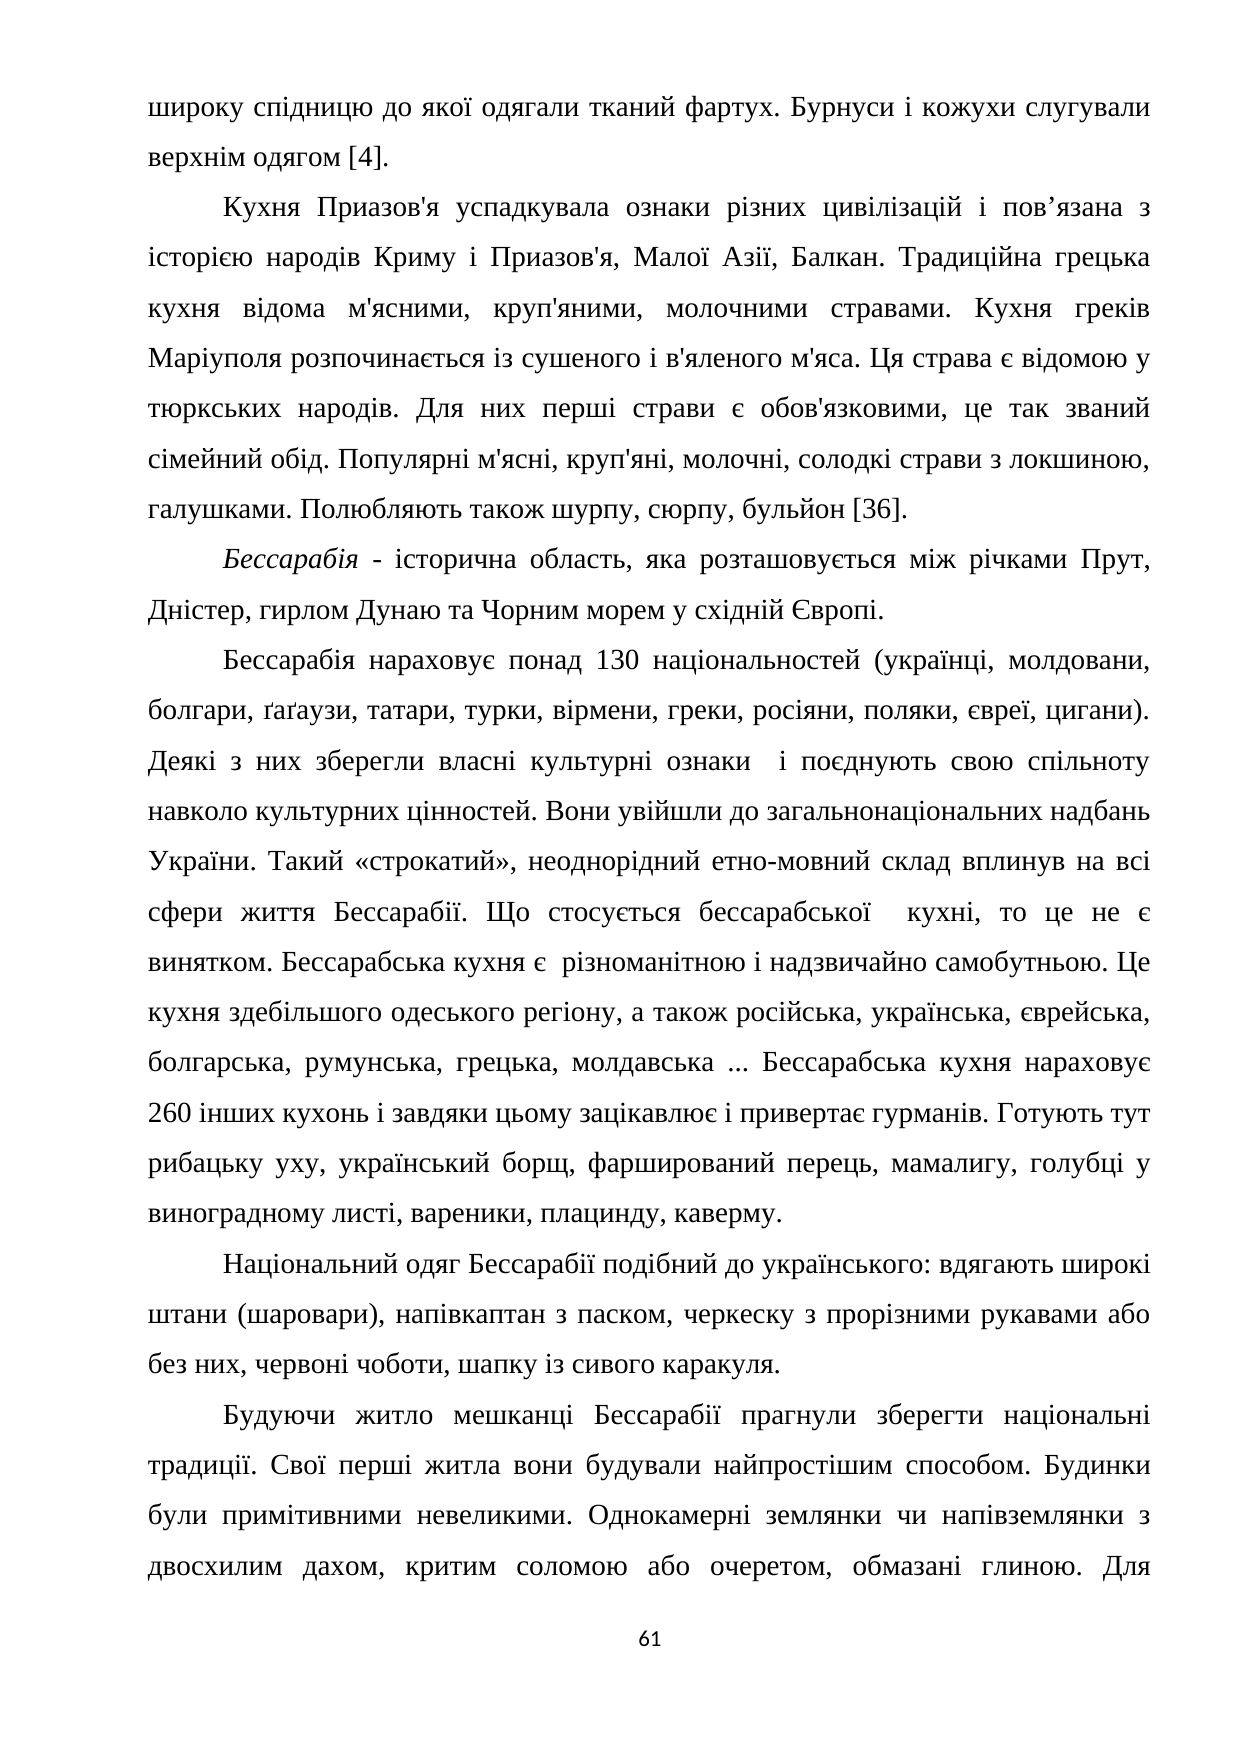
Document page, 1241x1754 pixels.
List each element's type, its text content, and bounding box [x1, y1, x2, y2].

text Бессарабія нараховує понад 130 національностей (українці, молдовани, болгари, ґаґаузи, татари, турки, вірмени, греки, росіяни, поляки, євреї, цигани). Деякі з них зберегли власні культурні ознаки і поєднують свою спільноту навколо культурних цінностей. Вони увійшли до загальнонаціональних надбань України. Такий «строкатий», неоднорідний етно-мовний склад вплинув на всі сфери життя Бессарабії. Що стосується бессарабської кухні, то це не є винятком. Бессарабська кухня є різноманітною і надзвичайно самобутньою. Це кухня здебільшого одеського регіону, а також російська, українська, єврейська, болгарська, румунська, грецька, молдавська ... Бессарабська кухня нараховує 260 інших кухонь і завдяки цьому зацікавлює і привертає гурманів. Готують тут рибацьку уху, український борщ, фарширований перець, мамалигу, голубці у виноградному листі, вареники, плацинду, каверму. [148, 642, 1152, 1229]
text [148, 89, 1152, 172]
text Кухня Приазов'я успадкувала ознаки різних цивілізацій і пов’язана з історією народів Криму і Приазов'я, Малої Азії, Балкан. Традиційна грецька кухня відома м'ясними, круп'яними, молочними стравами. Кухня греків Маріуполя розпочинається із сушеного і в'яленого м'яса. Ця страва є відомою у тюркських народів. Для них перші страви є обов'язковими, це так званий сімейний обід. Популярні м'ясні, круп'яні, молочні, солодкі страви з локшиною, галушками. Полюбляють також шурпу, сюрпу, бульйон [36]. [148, 189, 1152, 525]
text Бессарабія - історична область, яка розташовується між річками Прут, Дністер, гирлом Дунаю та Чорним морем у східній Європі. [148, 541, 1152, 625]
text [148, 1397, 1152, 1581]
text Національний одяг Бессарабії подібний до українського: вдягають широкі штани (шаровари), напівкаптан з паском, черкеску з прорізними рукавами або без них, червоні чоботи, шапку із сивого каракуля. [148, 1246, 1152, 1380]
